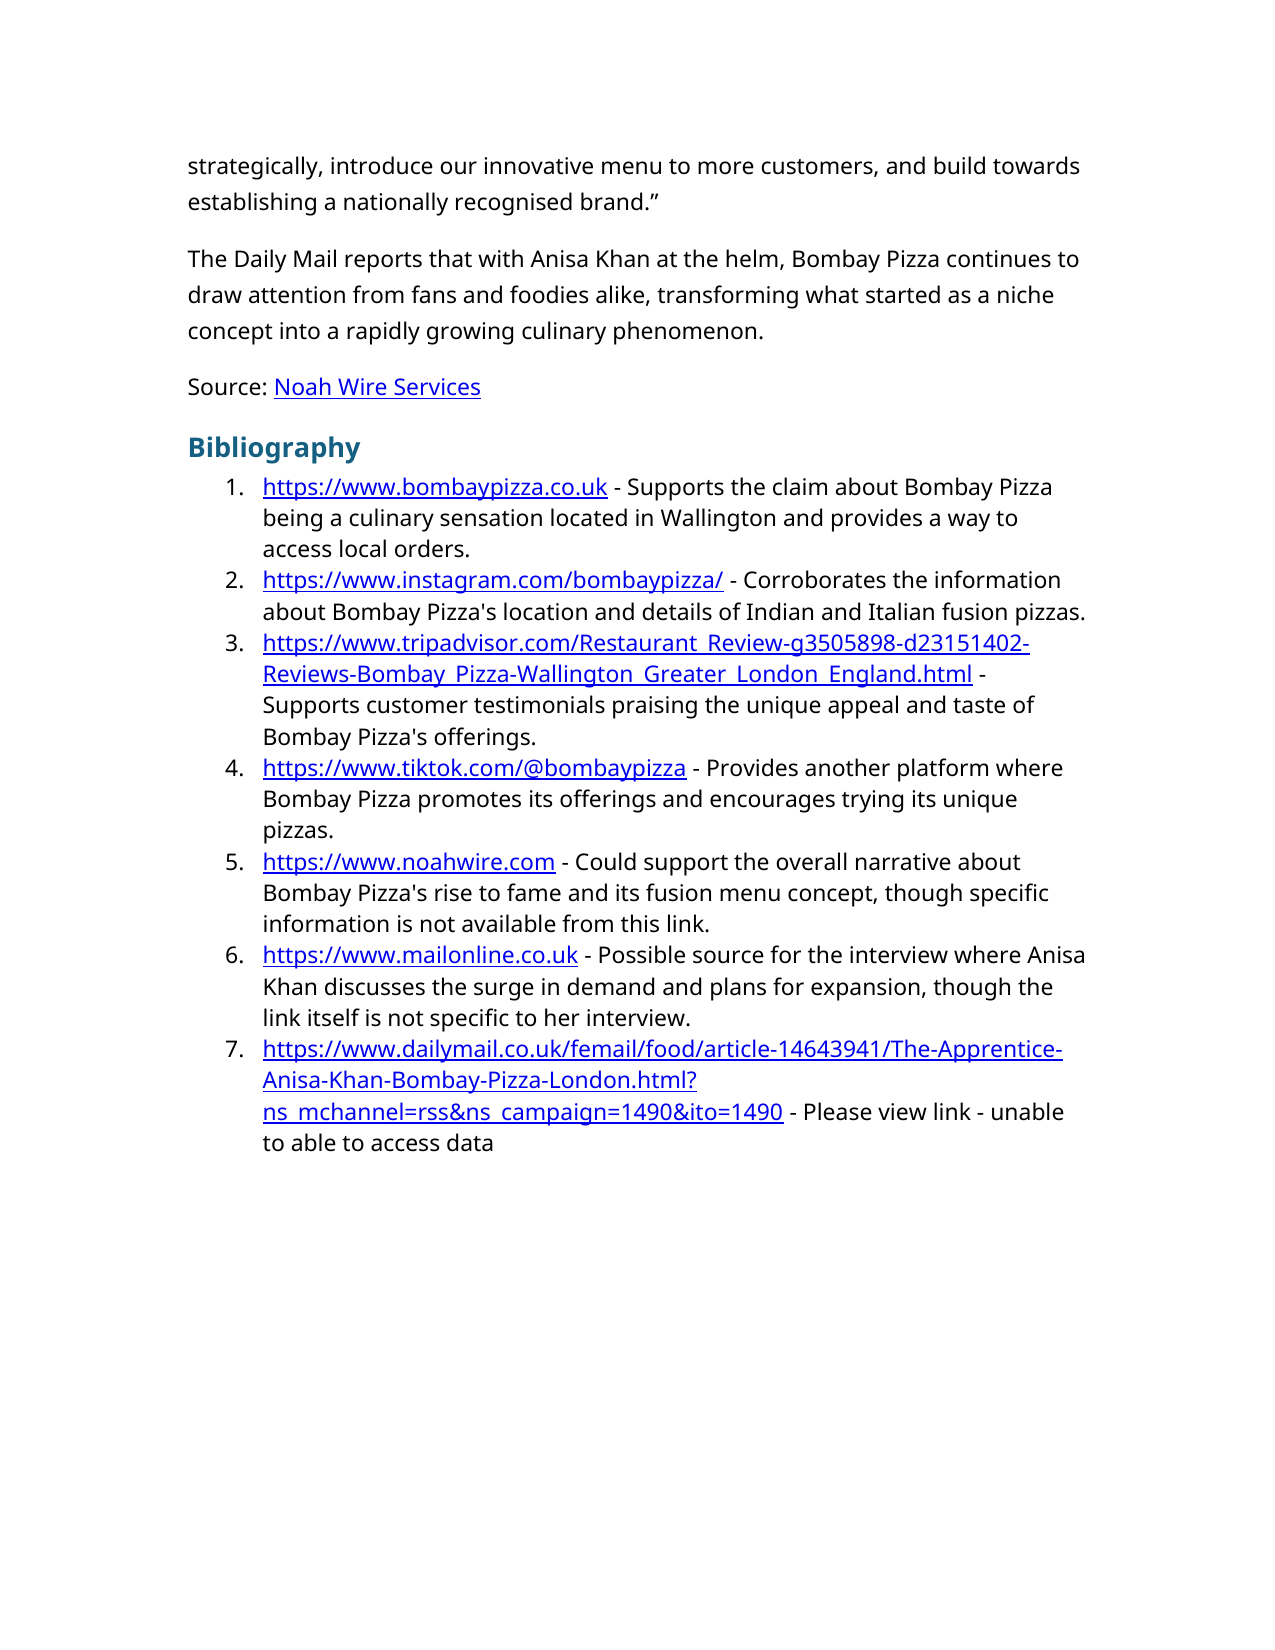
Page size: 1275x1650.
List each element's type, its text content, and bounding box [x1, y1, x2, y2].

list https://www.bombaypizza.co.uk - Supports the claim about Bombay Pizza being a culinary sensation located in Wallington and provides a way to access local orders. [225, 471, 1087, 564]
list https://www.mailonline.co.uk - Possible source for the interview where Anisa Khan discusses the surge in demand and plans for expansion, though the link itself is not specific to her interview. [225, 939, 1087, 1033]
subtitle Bibliography [187, 428, 1087, 465]
list https://www.tiktok.com/@bombaypizza - Provides another platform where Bombay Pizza promotes its offerings and encourages trying its unique pizzas. [225, 752, 1087, 846]
list https://www.noahwire.com - Could support the overall narrative about Bombay Pizza's rise to fame and its fusion menu concept, though specific information is not available from this link. [225, 846, 1087, 939]
list https://www.instagram.com/bombaypizza/ - Corroborates the information about Bombay Pizza's location and details of Indian and Italian fusion pizzas. [225, 564, 1087, 627]
list https://www.dailymail.co.uk/femail/food/article-14643941/The-Apprentice-Anisa-Khan-Bombay-Pizza-London.html?ns_mchannel=rss&ns_campaign=1490&ito=1490 - Please view link - unable to able to access data [225, 1033, 1087, 1158]
list https://www.tripadvisor.com/Restaurant_Review-g3505898-d23151402-Reviews-Bombay_Pizza-Wallington_Greater_London_England.html - Supports customer testimonials praising the unique appeal and taste of Bombay Pizza's offerings. [225, 627, 1087, 752]
text The Daily Mail reports that with Anisa Khan at the helm, Bombay Pizza continues to draw attention from fans and foodies alike, transforming what started as a niche concept into a rapidly growing culinary phenomenon. [187, 243, 1087, 346]
text Source: Noah Wire Services [187, 371, 1087, 403]
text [187, 150, 1087, 217]
